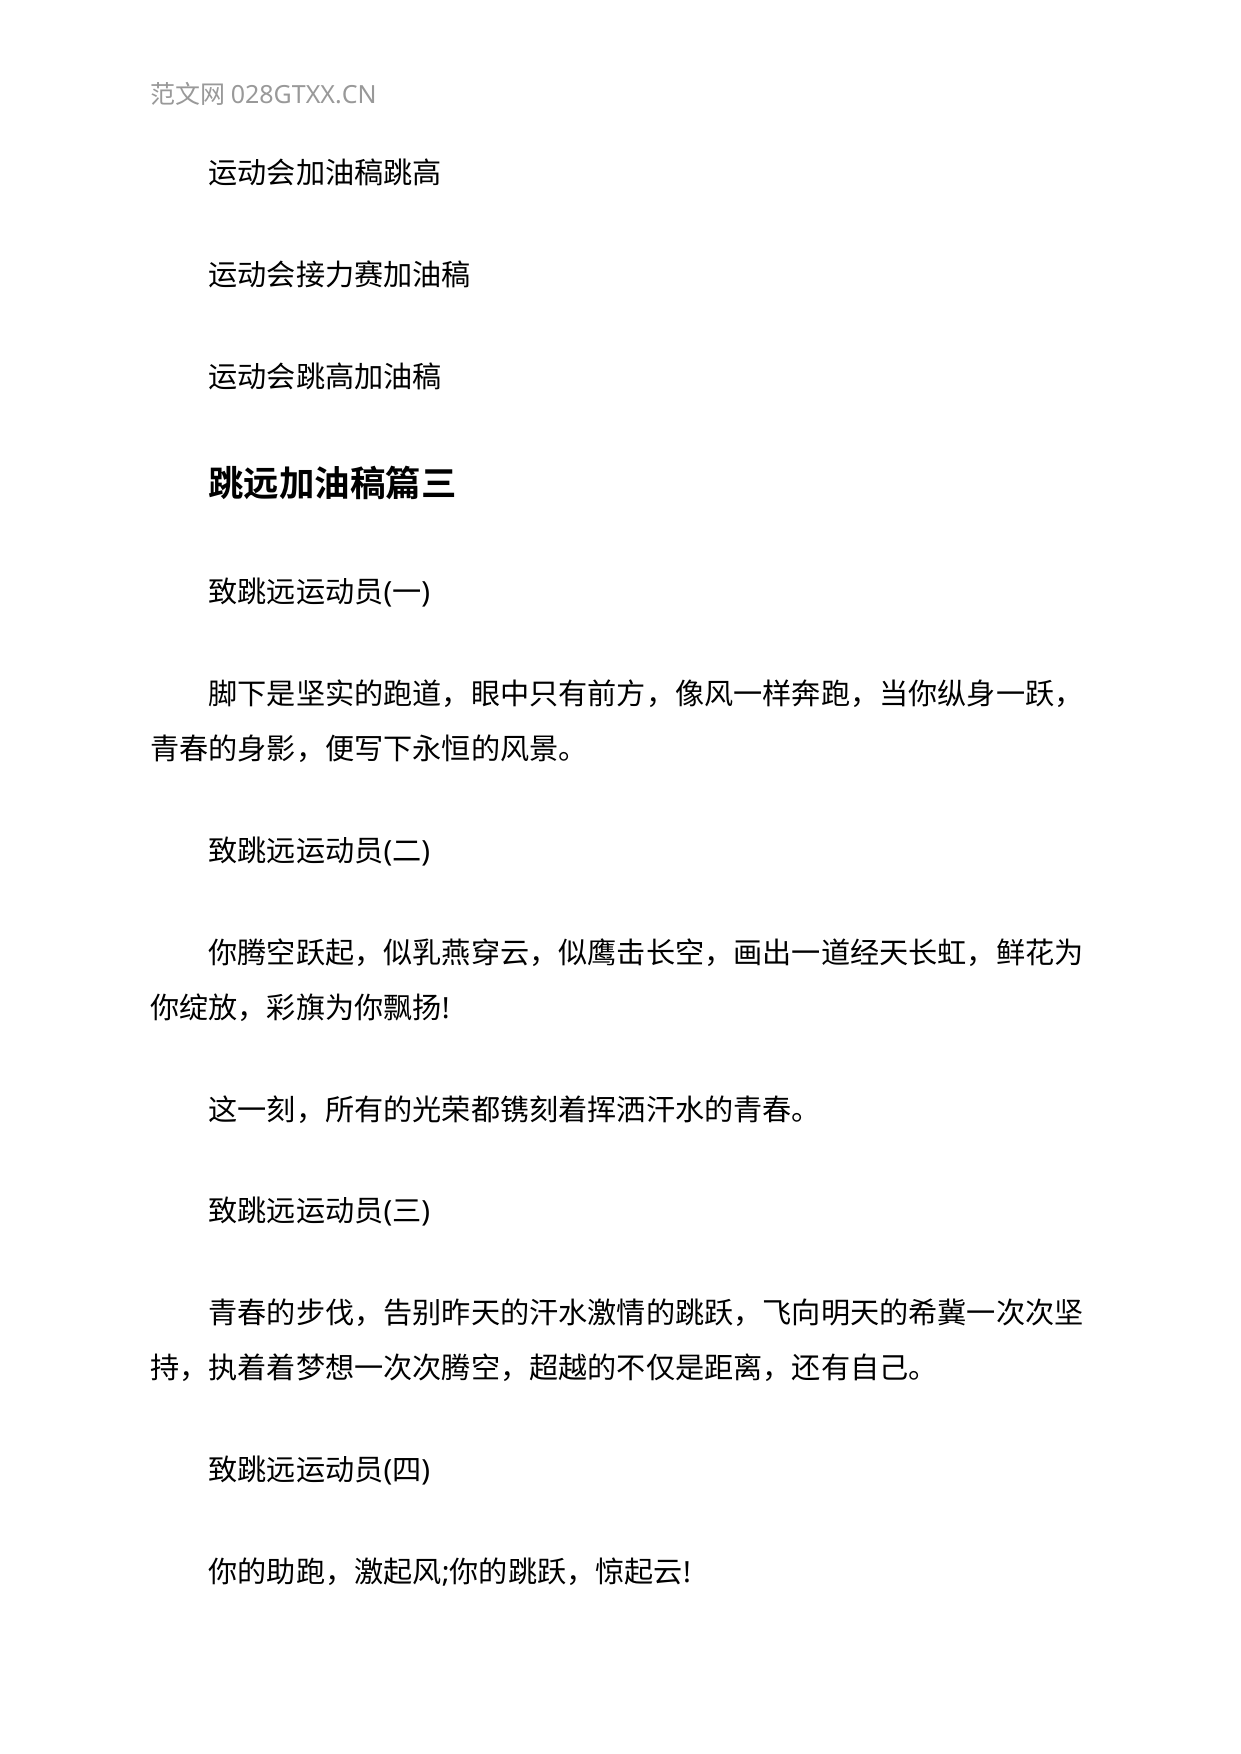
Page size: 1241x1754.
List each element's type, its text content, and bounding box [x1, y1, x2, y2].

text 跳远加油稿篇三 [150, 455, 1090, 507]
text 致跳远运动员(三) [150, 1188, 1090, 1230]
text 青春的步伐，告别昨天的汗水激情的跳跃，飞向明天的希冀一次次坚持，执着着梦想一次次腾空，超越的不仅是距离，还有自己。 [150, 1290, 1090, 1387]
text 你的助跑，激起风;你的跳跃，惊起云! [150, 1549, 1090, 1591]
text 致跳远运动员(二) [150, 827, 1090, 870]
text 这一刻，所有的光荣都镌刻着挥洒汗水的青春。 [150, 1086, 1090, 1128]
text 运动会加油稿跳高 [150, 150, 1090, 192]
text 运动会接力赛加油稿 [150, 252, 1090, 294]
text 运动会跳高加油稿 [150, 353, 1090, 396]
text 致跳远运动员(一) [150, 569, 1090, 611]
text 你腾空跃起，似乳燕穿云，似鹰击长空，画出一道经天长虹，鲜花为你绽放，彩旗为你飘扬! [150, 929, 1090, 1027]
text 脚下是坚实的跑道，眼中只有前方，像风一样奔跑，当你纵身一跃，青春的身影，便写下永恒的风景。 [150, 671, 1090, 768]
text 致跳远运动员(四) [150, 1447, 1090, 1489]
